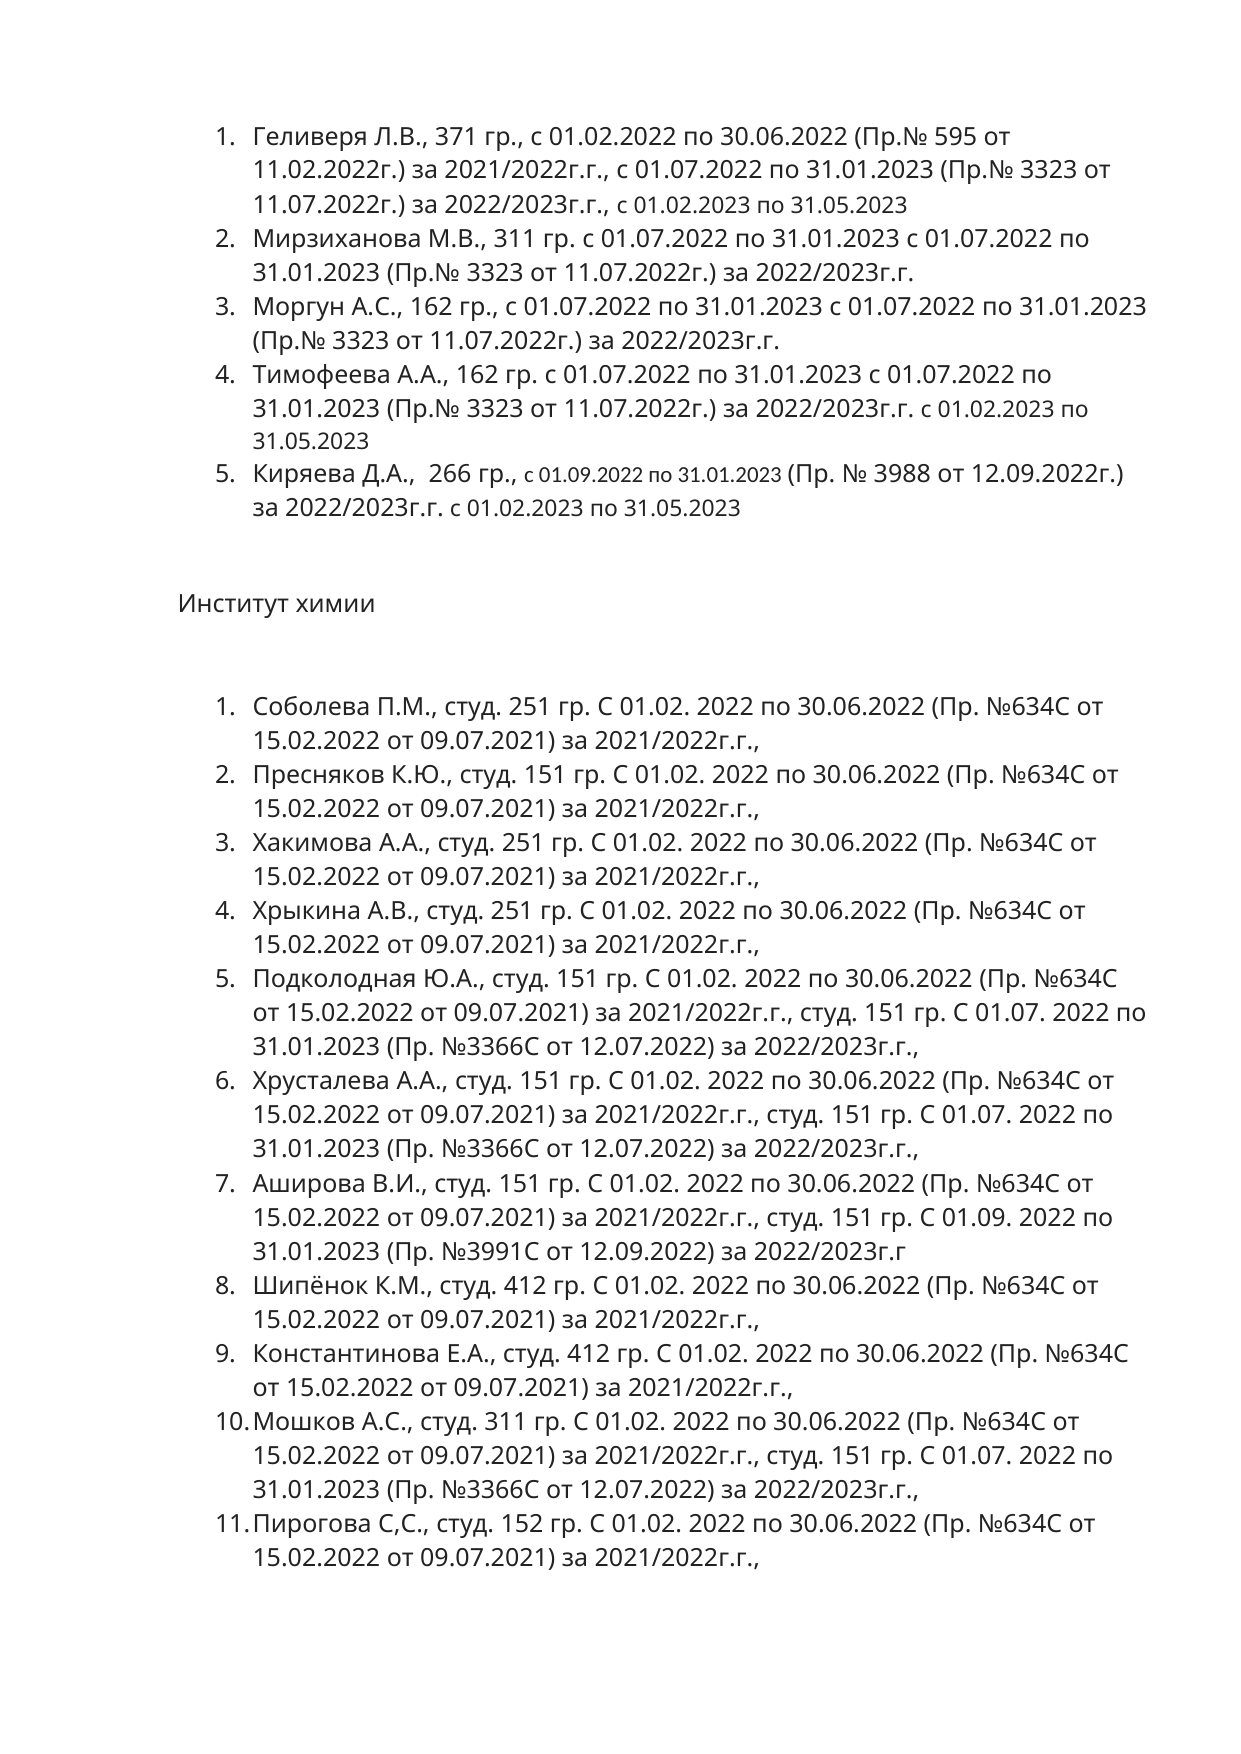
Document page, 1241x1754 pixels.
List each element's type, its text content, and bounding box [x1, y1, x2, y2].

list Соболева П.М., студ. 251 гр. С 01.02. 2022 по 30.06.2022 (Пр. №634С от 15.02.2022 от 09.07.2021) за 2021/2022г.г., [215, 688, 1152, 756]
list Пирогова С,С., студ. 152 гр. С 01.02. 2022 по 30.06.2022 (Пр. №634С от 15.02.2022 от 09.07.2021) за 2021/2022г.г., [215, 1506, 1152, 1574]
list Мирзиханова М.В., 311 гр. с 01.07.2022 по 31.01.2023 с 01.07.2022 по 31.01.2023 (Пр.№ 3323 от 11.07.2022г.) за 2022/2023г.г. [215, 220, 1152, 288]
list Киряева Д.А., 266 гр., с 01.09.2022 по 31.01.2023 (Пр. № 3988 от 12.09.2022г.) за 2022/2023г.г. с 01.02.2023 по 31.05.2023 [215, 456, 1152, 524]
list Геливеря Л.В., 371 гр., с 01.02.2022 по 30.06.2022 (Пр.№ 595 от 11.02.2022г.) за 2021/2022г.г., с 01.07.2022 по 31.01.2023 (Пр.№ 3323 от 11.07.2022г.) за 2022/2023г.г., с 01.02.2023 по 31.05.2023 [215, 118, 1152, 220]
list Подколодная Ю.А., студ. 151 гр. С 01.02. 2022 по 30.06.2022 (Пр. №634С от 15.02.2022 от 09.07.2021) за 2021/2022г.г., студ. 151 гр. С 01.07. 2022 по 31.01.2023 (Пр. №3366С от 12.07.2022) за 2022/2023г.г., [215, 961, 1152, 1063]
list Аширова В.И., студ. 151 гр. С 01.02. 2022 по 30.06.2022 (Пр. №634С от 15.02.2022 от 09.07.2021) за 2021/2022г.г., студ. 151 гр. С 01.09. 2022 по 31.01.2023 (Пр. №3991С от 12.09.2022) за 2022/2023г.г [215, 1165, 1152, 1267]
list Хрусталева А.А., студ. 151 гр. С 01.02. 2022 по 30.06.2022 (Пр. №634С от 15.02.2022 от 09.07.2021) за 2021/2022г.г., студ. 151 гр. С 01.07. 2022 по 31.01.2023 (Пр. №3366С от 12.07.2022) за 2022/2023г.г., [215, 1063, 1152, 1165]
list Тимофеева А.А., 162 гр. с 01.07.2022 по 31.01.2023 с 01.07.2022 по 31.01.2023 (Пр.№ 3323 от 11.07.2022г.) за 2022/2023г.г. с 01.02.2023 по 31.05.2023 [215, 357, 1152, 456]
list Шипёнок К.М., студ. 412 гр. С 01.02. 2022 по 30.06.2022 (Пр. №634С от 15.02.2022 от 09.07.2021) за 2021/2022г.г., [215, 1267, 1152, 1336]
list Хрыкина А.В., студ. 251 гр. С 01.02. 2022 по 30.06.2022 (Пр. №634С от 15.02.2022 от 09.07.2021) за 2021/2022г.г., [215, 893, 1152, 961]
list Константинова Е.А., студ. 412 гр. С 01.02. 2022 по 30.06.2022 (Пр. №634С от 15.02.2022 от 09.07.2021) за 2021/2022г.г., [215, 1336, 1152, 1404]
list Институт химии [177, 586, 1152, 620]
list Моргун А.С., 162 гр., с 01.07.2022 по 31.01.2023 с 01.07.2022 по 31.01.2023 (Пр.№ 3323 от 11.07.2022г.) за 2022/2023г.г. [215, 288, 1152, 357]
list Мошков А.С., студ. 311 гр. С 01.02. 2022 по 30.06.2022 (Пр. №634С от 15.02.2022 от 09.07.2021) за 2021/2022г.г., студ. 151 гр. С 01.07. 2022 по 31.01.2023 (Пр. №3366С от 12.07.2022) за 2022/2023г.г., [215, 1404, 1152, 1506]
list Хакимова А.А., студ. 251 гр. С 01.02. 2022 по 30.06.2022 (Пр. №634С от 15.02.2022 от 09.07.2021) за 2021/2022г.г., [215, 824, 1152, 893]
list Пресняков К.Ю., студ. 151 гр. С 01.02. 2022 по 30.06.2022 (Пр. №634С от 15.02.2022 от 09.07.2021) за 2021/2022г.г., [215, 756, 1152, 824]
